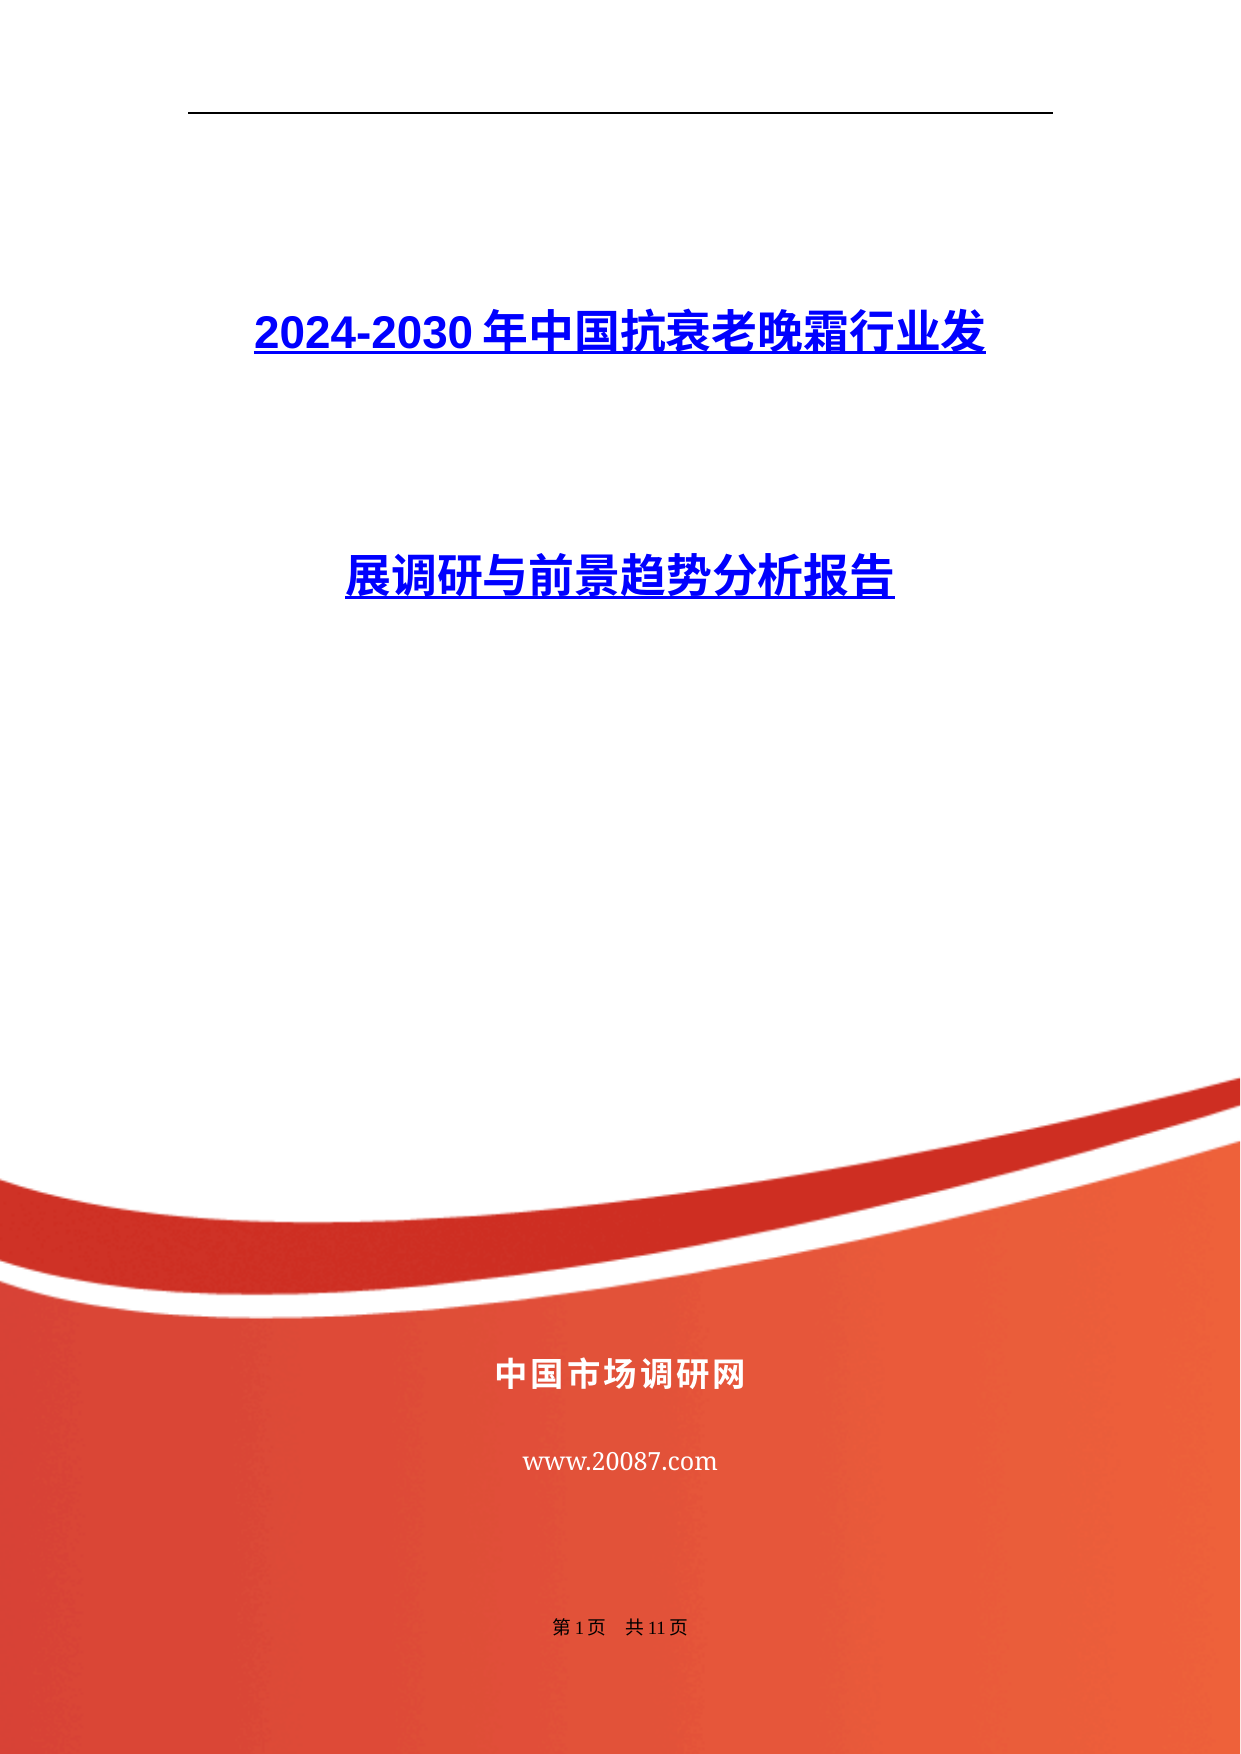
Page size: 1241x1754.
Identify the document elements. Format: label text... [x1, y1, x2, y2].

picture [0, 1006, 1241, 1754]
text www.20087.com [187, 1428, 1053, 1493]
table_header 2024-2030年中国抗衰老晚霜行业发展调研与前景趋势分析报告 [188, 207, 1053, 773]
subtitle 中国市场调研网 [187, 1339, 1053, 1404]
